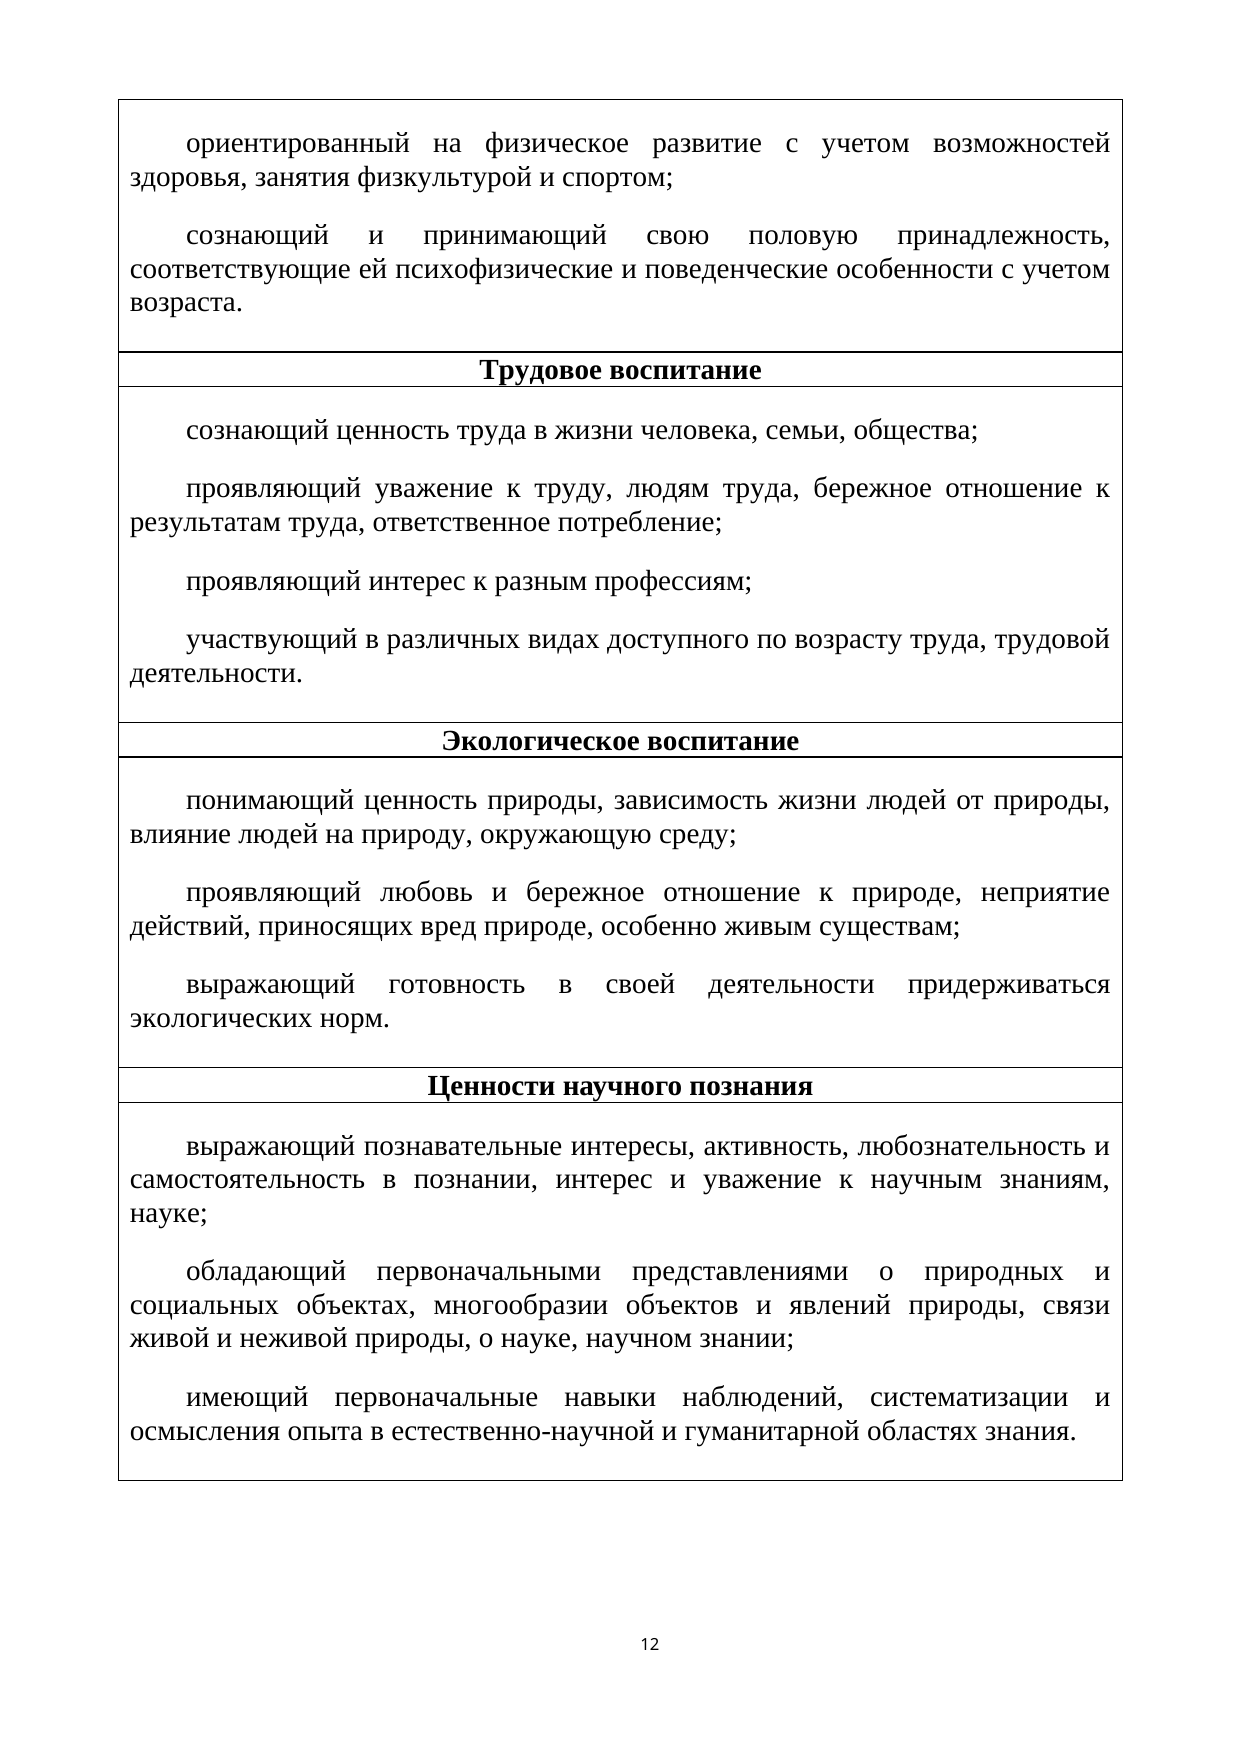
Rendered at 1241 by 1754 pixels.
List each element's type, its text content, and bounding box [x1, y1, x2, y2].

table_cell сознающий ценность труда в жизни человека, семьи, общества; проявляющий уважение к труду, людям труда, бережное отношение к результатам труда, ответственное потребление; проявляющий интерес к разным профессиям; участвующий в различных видах доступного по возрасту труда, трудовой деятельности. [119, 387, 1122, 722]
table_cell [119, 100, 1122, 351]
table_cell Трудовое воспитание [119, 353, 1122, 386]
table_cell Ценности научного познания [119, 1068, 1122, 1102]
table_cell понимающий ценность природы, зависимость жизни людей от природы, влияние людей на природу, окружающую среду; проявляющий любовь и бережное отношение к природе, неприятие действий, приносящих вред природе, особенно живым существам; выражающий готовность в своей деятельности придерживаться экологических норм. [119, 758, 1122, 1067]
table_cell Экологическое воспитание [119, 723, 1122, 756]
table_cell выражающий познавательные интересы, активность, любознательность и самостоятельность в познании, интерес и уважение к научным знаниям, науке; обладающий первоначальными представлениями о природных и социальных объектах, многообразии объектов и явлений природы, связи живой и неживой природы, о науке, научном знании; имеющий первоначальные навыки наблюдений, систематизации и осмысления опыта в естественно-научной и гуманитарной областях знания. [119, 1103, 1122, 1480]
